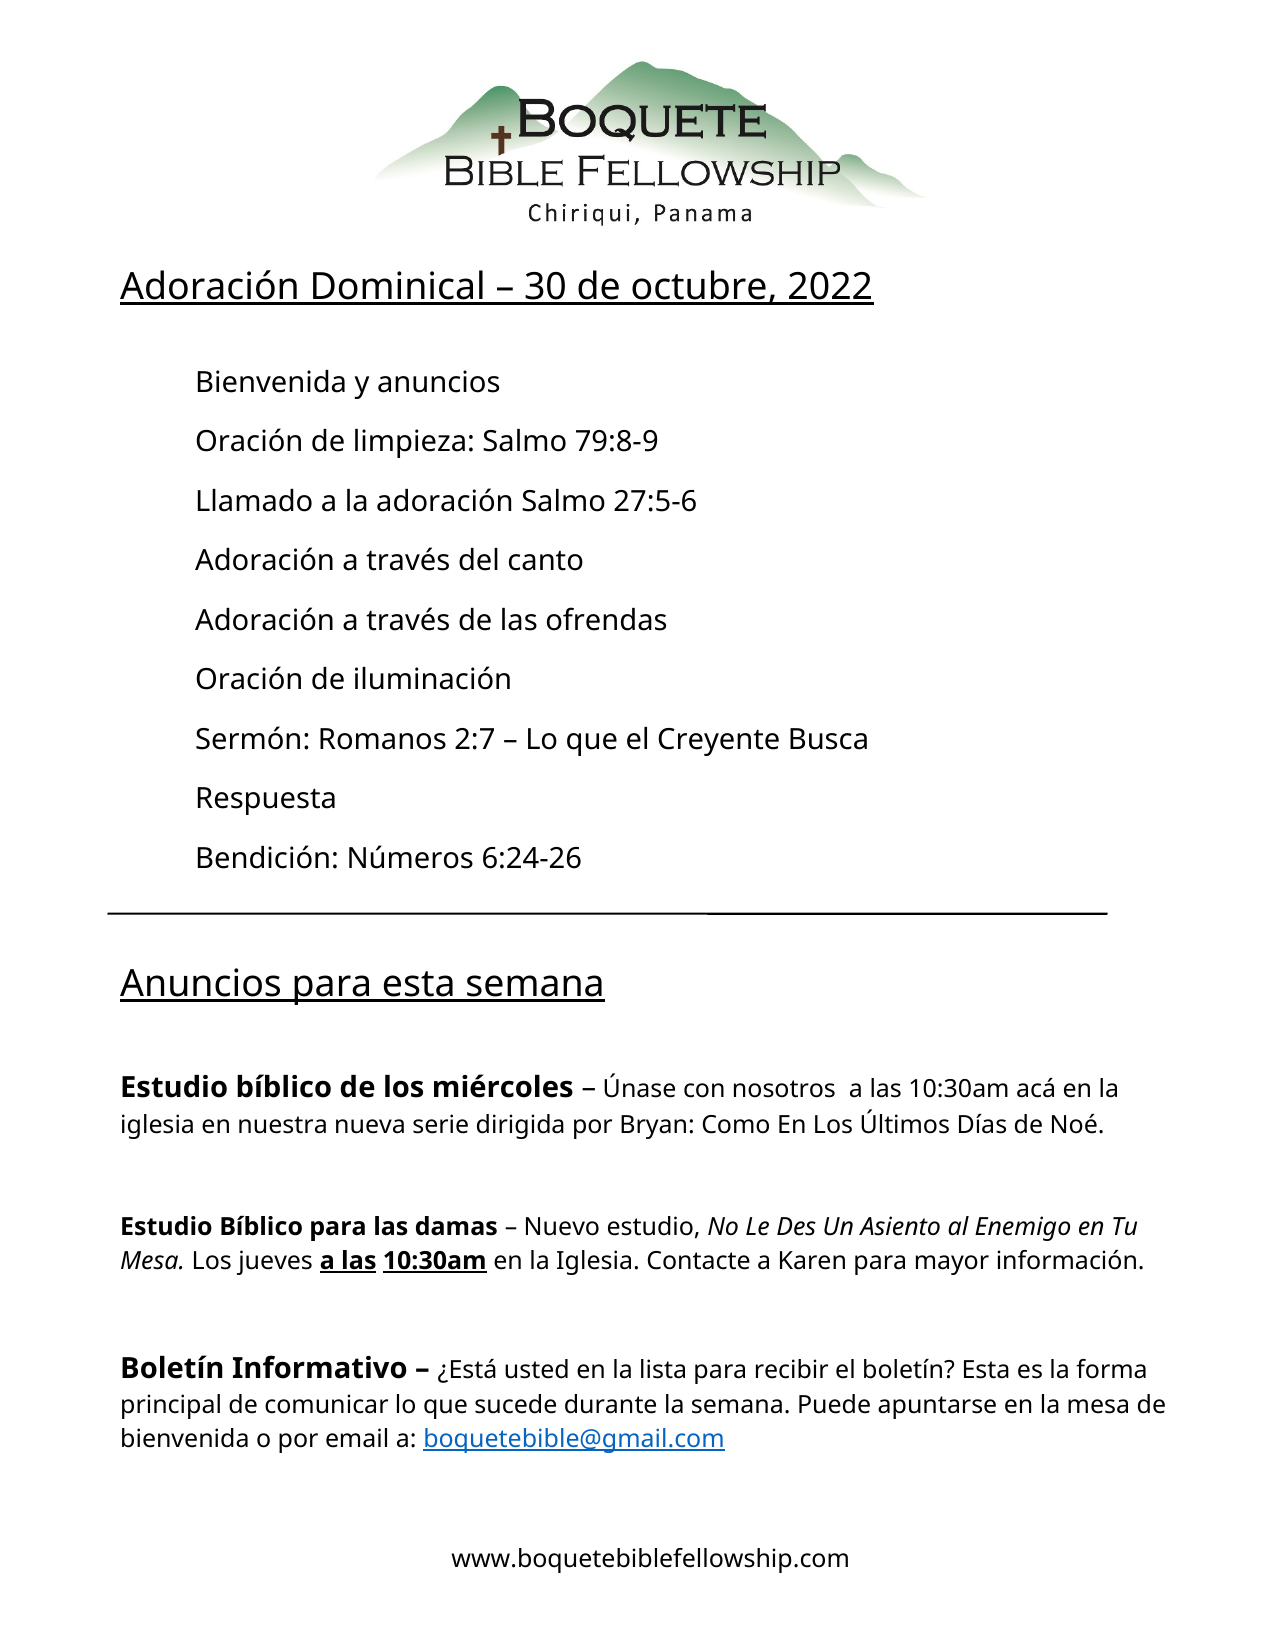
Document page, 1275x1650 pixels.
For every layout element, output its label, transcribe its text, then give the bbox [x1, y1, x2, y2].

text Llamado a la adoración Salmo 27:5-6 [120, 480, 1181, 520]
text Oración de iluminación [120, 659, 1181, 698]
picture [374, 60, 927, 229]
text Adoración a través del canto [120, 540, 1181, 579]
text Oración de limpieza: Salmo 79:8-9 [120, 421, 1181, 460]
text Adoración a través de las ofrendas [120, 599, 1181, 639]
text Bendición: Números 6:24-26 [120, 837, 1181, 877]
text Estudio Bíblico para las damas – Nuevo estudio, No Le Des Un Asiento al Enemigo en Tu Mesa. Los jueves a las 10:30am en la Iglesia. Contacte a Karen para mayor información. [120, 1208, 1181, 1277]
text Adoración Dominical – 30 de octubre, 2022 [120, 259, 1181, 310]
text Sermón: Romanos 2:7 – Lo que el Creyente Busca [120, 718, 1181, 758]
text Bienvenida y anuncios [120, 361, 1181, 401]
text Boletín Informativo – ¿Está usted en la lista para recibir el boletín? Esta es la forma principal de comunicar lo que sucede durante la semana. Puede apuntarse en la mesa de bienvenida o por email a: boquetebible@gmail.com [120, 1347, 1181, 1455]
text Estudio bíblico de los miércoles – Únase con nosotros a las 10:30am acá en la iglesia en nuestra nueva serie dirigida por Bryan: Como En Los Últimos Días de Noé. [120, 1067, 1181, 1140]
text Anuncios para esta semana [120, 956, 1181, 1007]
text Respuesta [120, 778, 1181, 817]
